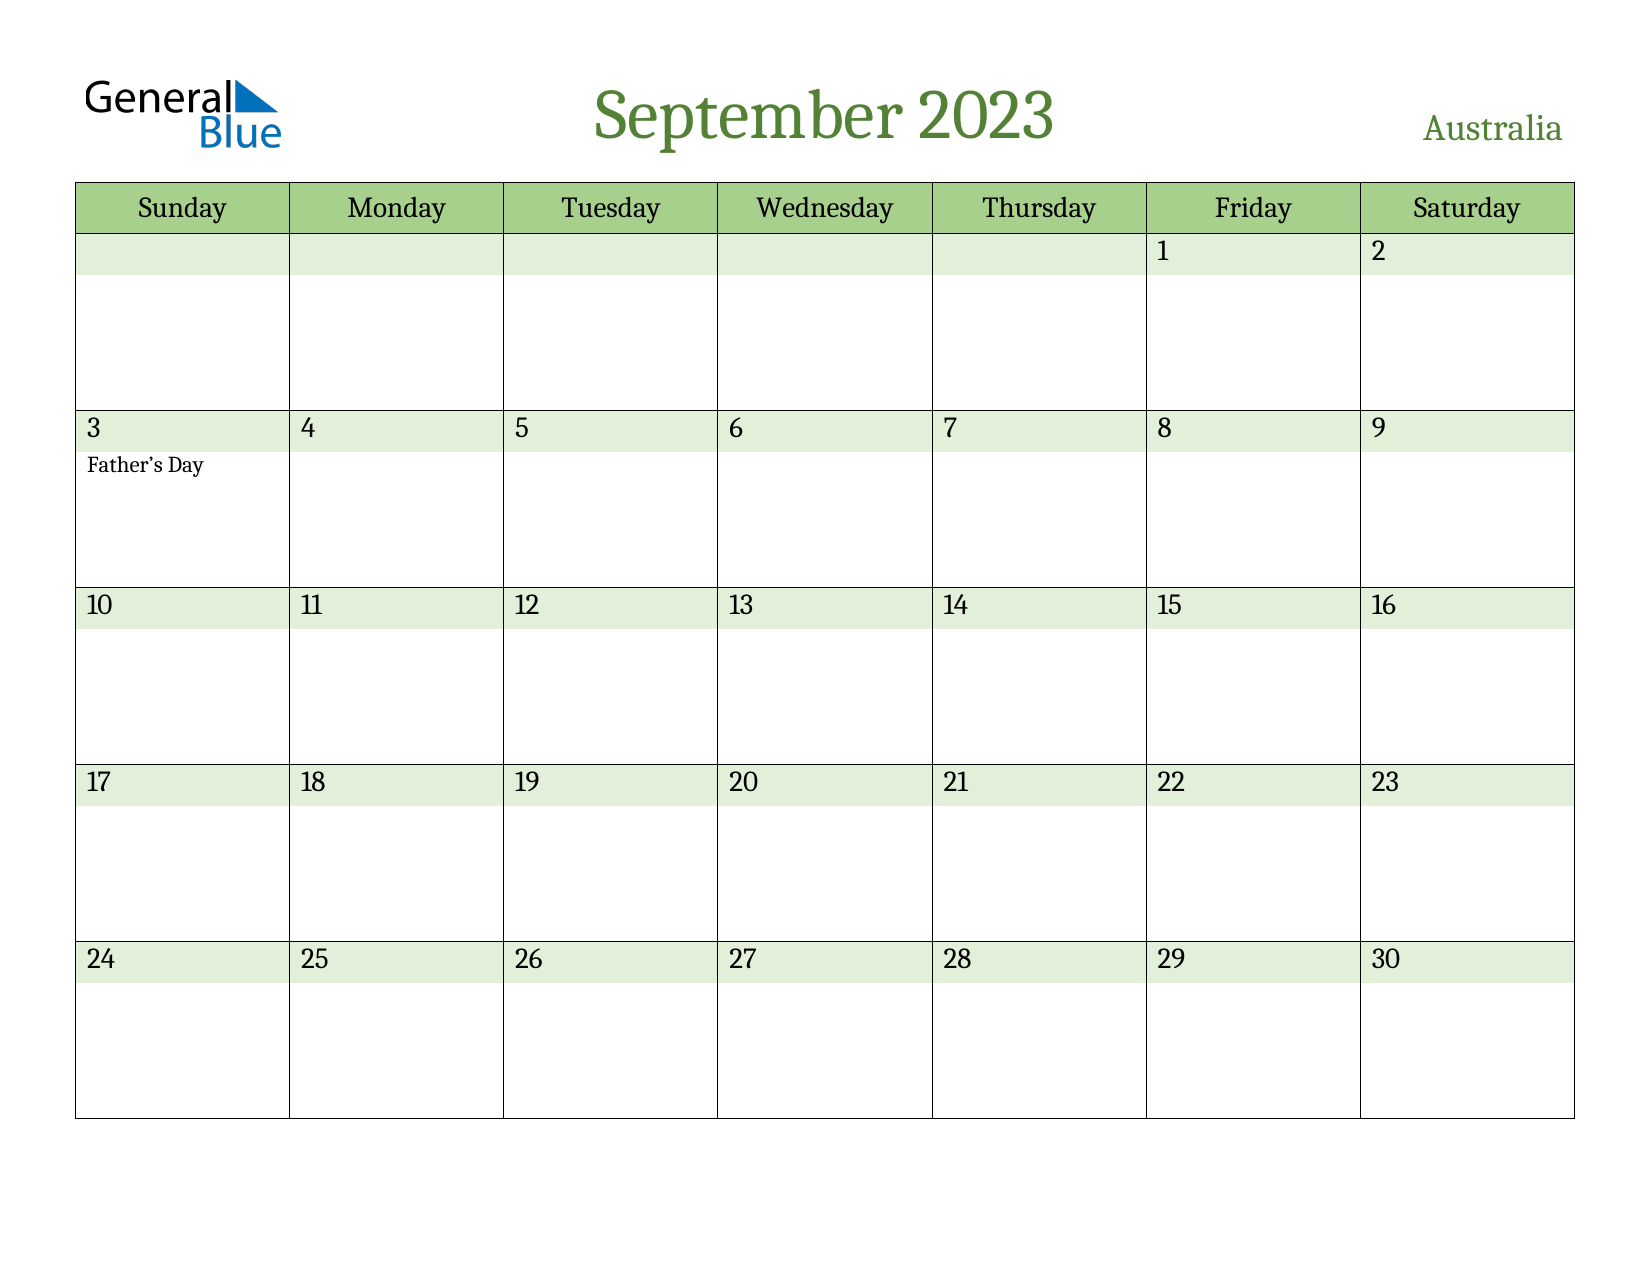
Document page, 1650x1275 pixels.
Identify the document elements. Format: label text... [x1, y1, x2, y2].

table_cell [504, 234, 717, 275]
table_cell 10 [76, 588, 289, 629]
table_cell [76, 234, 289, 275]
table_cell [1361, 452, 1574, 587]
table_cell [1147, 983, 1360, 1118]
table_cell [1361, 983, 1574, 1118]
table_cell [933, 629, 1146, 764]
table_cell 16 [1361, 588, 1574, 629]
table_cell [76, 275, 289, 410]
table_cell [504, 629, 717, 764]
table_cell [1147, 629, 1360, 764]
table_cell [290, 234, 503, 275]
table_cell [718, 983, 932, 1118]
table_cell [76, 806, 289, 941]
table_cell 18 [290, 765, 503, 806]
table_cell [1361, 806, 1574, 941]
table_cell [1147, 275, 1360, 410]
table_cell [718, 629, 932, 764]
table_cell [290, 806, 503, 941]
table_cell [933, 806, 1146, 941]
table_cell [290, 452, 503, 587]
table_cell [290, 983, 503, 1118]
table_cell 25 [290, 942, 503, 983]
table_header [76, 75, 503, 182]
table_cell [504, 983, 717, 1118]
table_cell 29 [1147, 942, 1360, 983]
table_cell 30 [1361, 942, 1574, 983]
table_cell [290, 629, 503, 764]
table_cell [504, 806, 717, 941]
table_cell Monday [290, 183, 503, 233]
table_cell 14 [933, 588, 1146, 629]
table_cell 6 [718, 411, 932, 452]
table_cell 2 [1361, 234, 1574, 275]
table_cell 28 [933, 942, 1146, 983]
table_cell 8 [1147, 411, 1360, 452]
table_cell 27 [718, 942, 932, 983]
table_cell [933, 275, 1146, 410]
table_cell [933, 983, 1146, 1118]
table_cell Thursday [933, 183, 1146, 233]
table_cell [76, 983, 289, 1118]
table_cell [76, 629, 289, 764]
table_cell [718, 275, 932, 410]
table_cell 11 [290, 588, 503, 629]
table_cell 7 [933, 411, 1146, 452]
table_cell 1 [1147, 234, 1360, 275]
table_cell [1361, 629, 1574, 764]
table_cell Father’s Day [76, 452, 289, 587]
table_cell Sunday [76, 183, 289, 233]
table_cell [1147, 806, 1360, 941]
table_cell [1361, 275, 1574, 410]
table_cell 5 [504, 411, 717, 452]
table_cell 12 [504, 588, 717, 629]
table_header September 2023 [504, 75, 1146, 182]
table_cell 3 [76, 411, 289, 452]
picture [86, 80, 281, 148]
table_cell Wednesday [718, 183, 932, 233]
table_cell [718, 452, 932, 587]
table_cell 26 [504, 942, 717, 983]
table_cell Tuesday [504, 183, 717, 233]
table_header Australia [1146, 75, 1574, 182]
table_cell [718, 806, 932, 941]
table_cell 21 [933, 765, 1146, 806]
table_cell [504, 452, 717, 587]
table_cell [290, 275, 503, 410]
table_cell 24 [76, 942, 289, 983]
table_cell 20 [718, 765, 932, 806]
table_cell 9 [1361, 411, 1574, 452]
table_cell [933, 452, 1146, 587]
table_cell [718, 234, 932, 275]
table_cell [933, 234, 1146, 275]
table_cell [504, 275, 717, 410]
table_cell Friday [1147, 183, 1360, 233]
table_cell 13 [718, 588, 932, 629]
table_cell 19 [504, 765, 717, 806]
table_cell 23 [1361, 765, 1574, 806]
table_cell [1147, 452, 1360, 587]
table_cell 15 [1147, 588, 1360, 629]
table_cell Saturday [1361, 183, 1574, 233]
table_cell 22 [1147, 765, 1360, 806]
table_cell 17 [76, 765, 289, 806]
table_cell 4 [290, 411, 503, 452]
